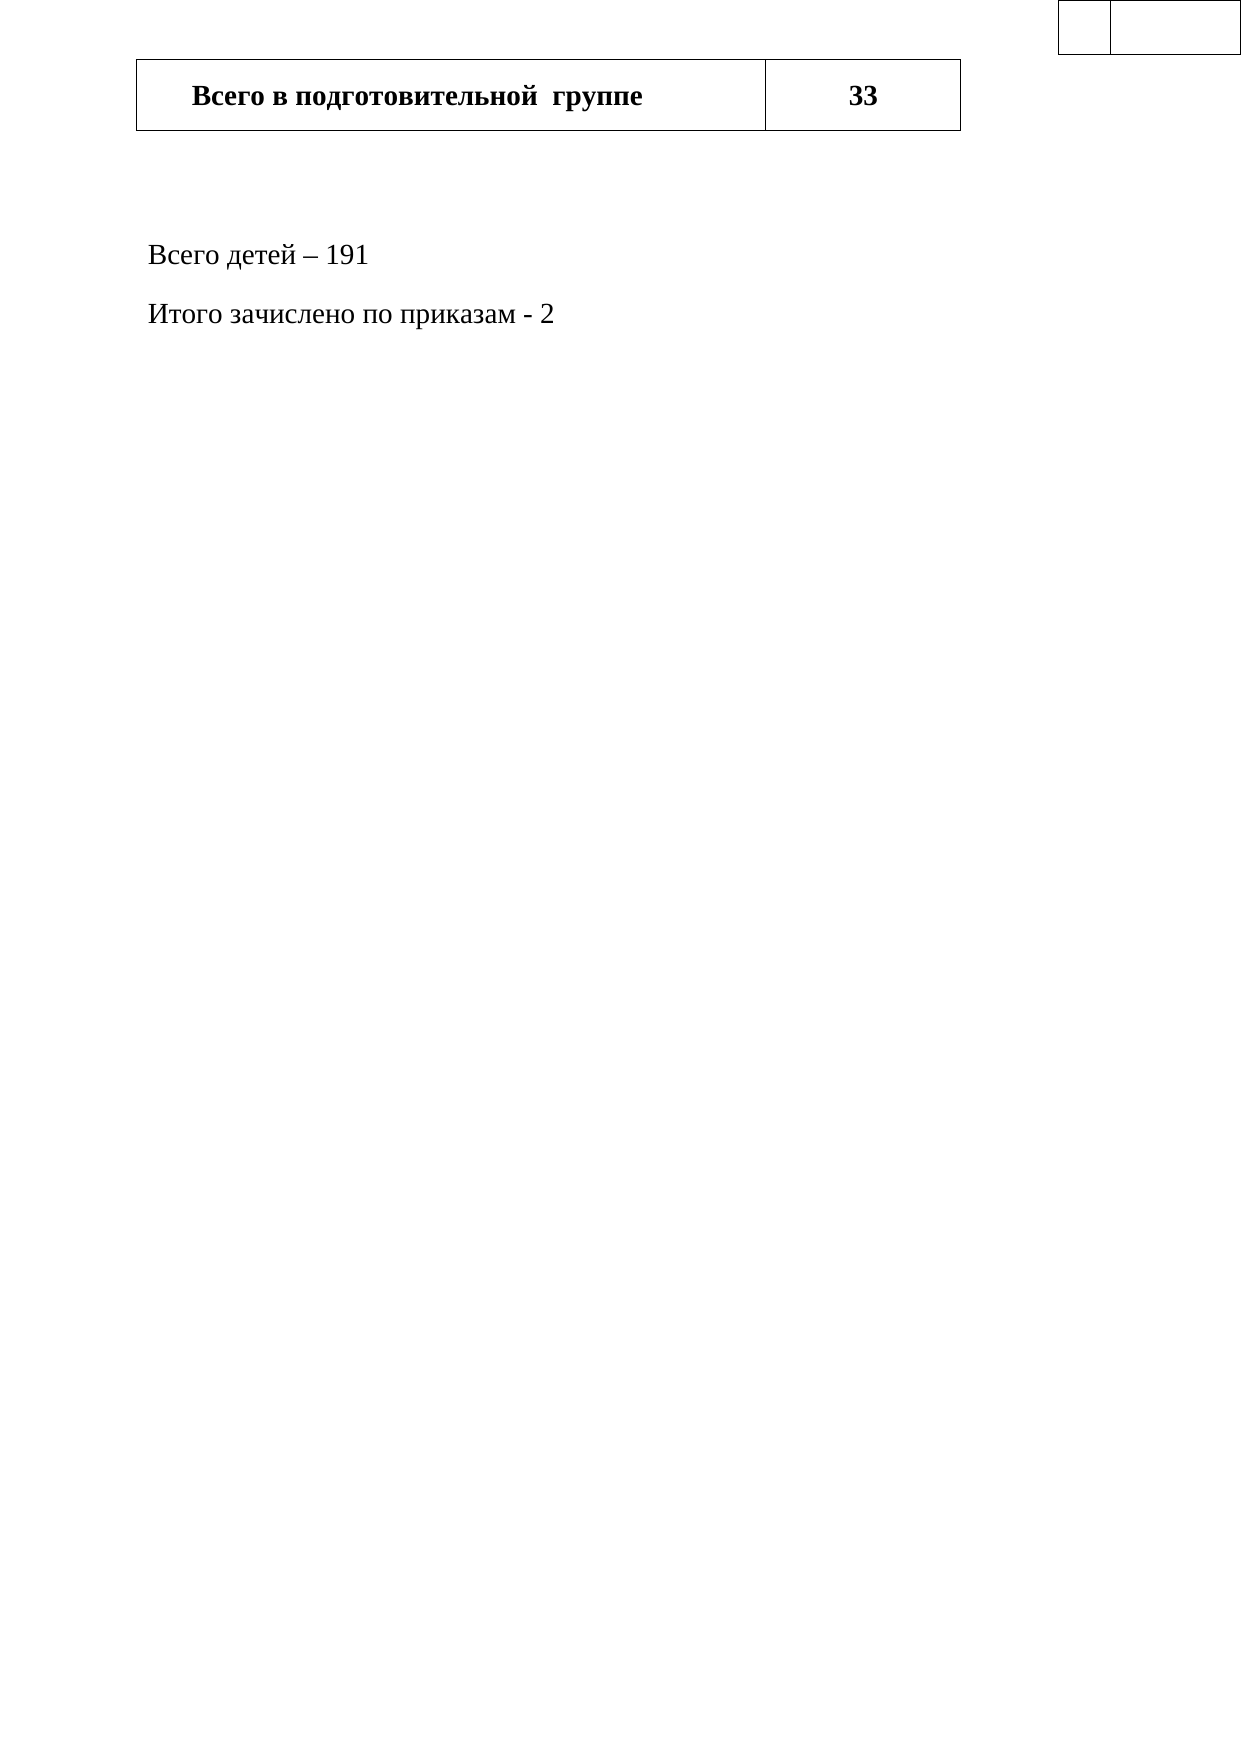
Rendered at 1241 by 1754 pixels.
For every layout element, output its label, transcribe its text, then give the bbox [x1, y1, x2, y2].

table_header [1111, 1, 1240, 54]
table_header 33 [766, 60, 960, 130]
table_header Всего в подготовительной группе [137, 60, 765, 130]
table_header [1059, 1, 1110, 54]
text Всего детей – 191 [148, 237, 1152, 271]
text Итого зачислено по приказам - 2 [148, 296, 1152, 330]
